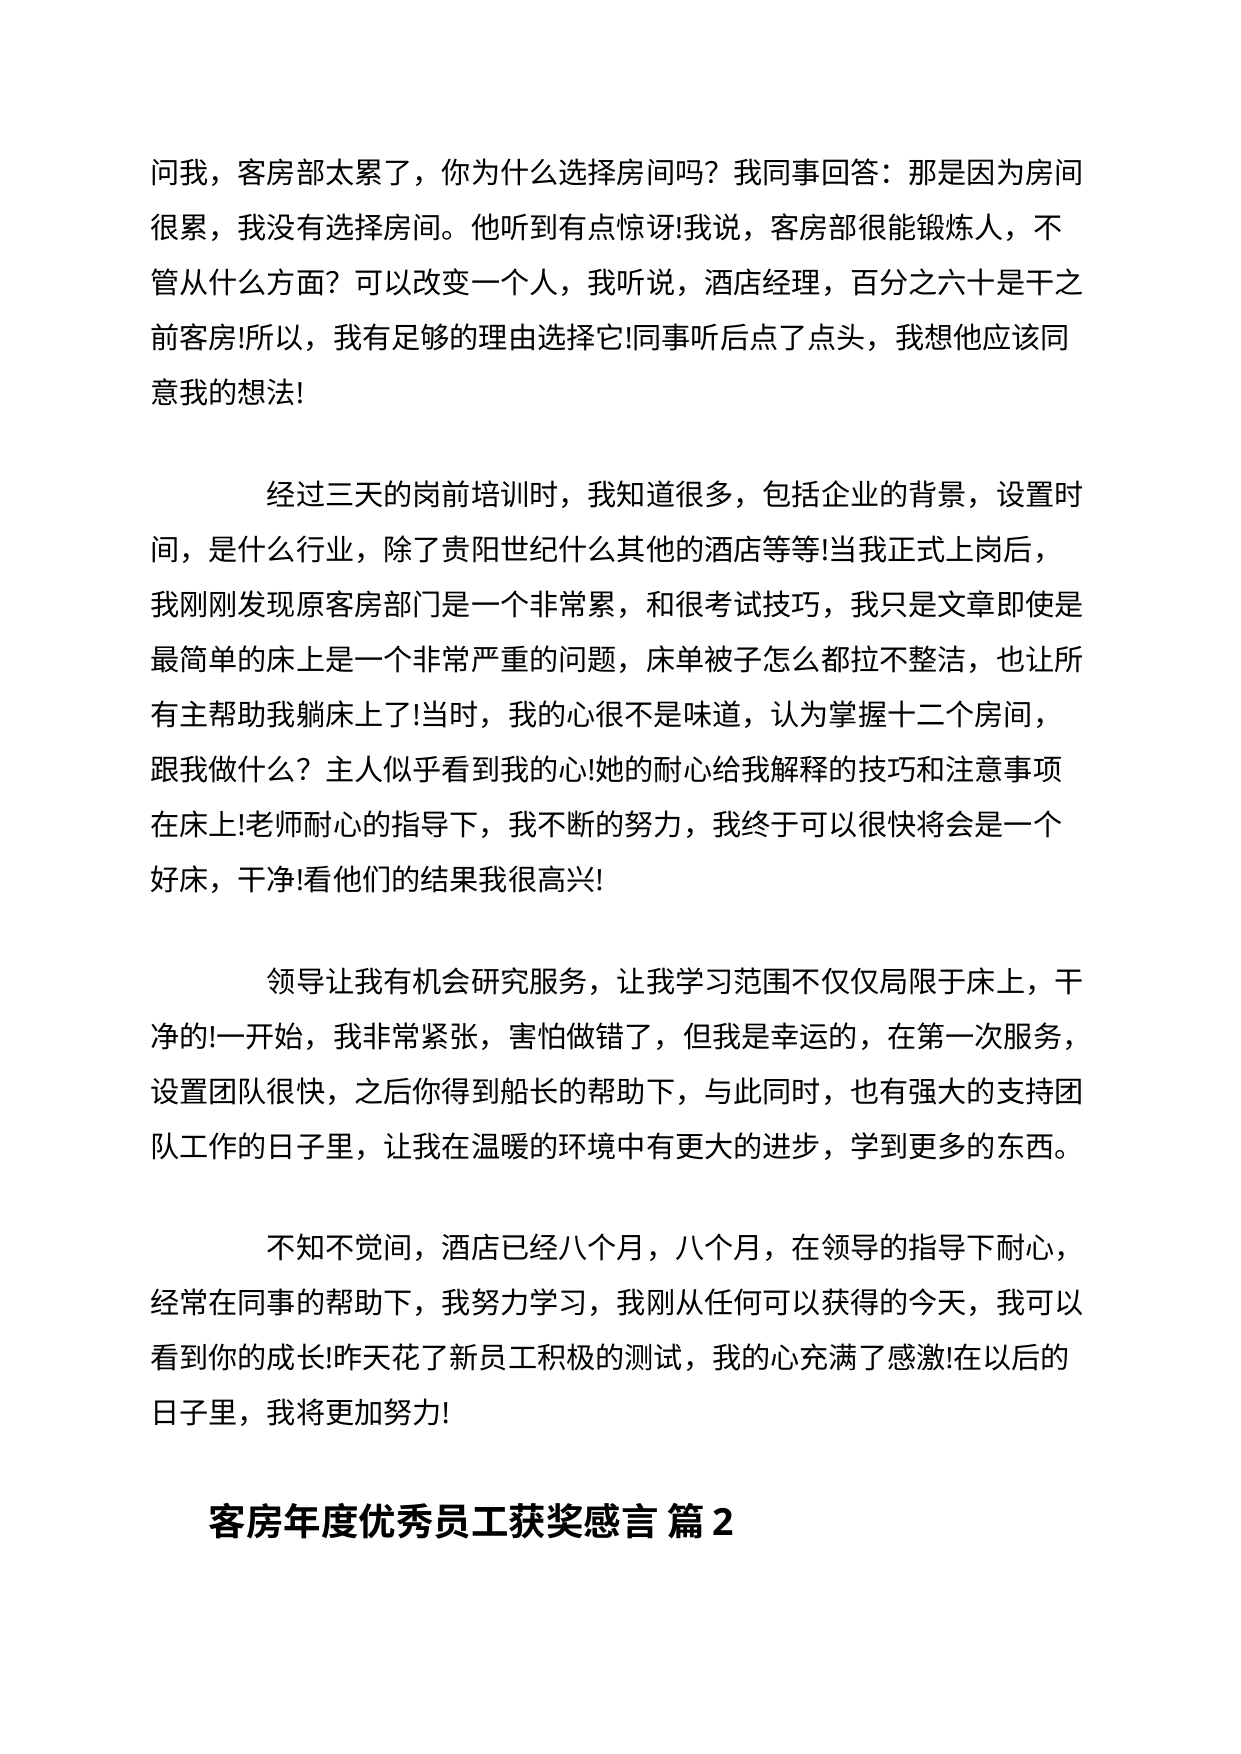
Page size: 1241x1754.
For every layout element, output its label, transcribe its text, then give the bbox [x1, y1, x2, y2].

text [150, 150, 1090, 412]
text 客房年度优秀员工获奖感言 篇2 [150, 1492, 1090, 1546]
text 经过三天的岗前培训时，我知道很多，包括企业的背景，设置时间，是什么行业，除了贵阳世纪什么其他的酒店等等!当我正式上岗后，我刚刚发现原客房部门是一个非常累，和很考试技巧，我只是文章即使是最简单的床上是一个非常严重的问题，床单被子怎么都拉不整洁，也让所有主帮助我躺床上了!当时，我的心很不是味道，认为掌握十二个房间，跟我做什么？主人似乎看到我的心!她的耐心给我解释的技巧和注意事项在床上!老师耐心的指导下，我不断的努力，我终于可以很快将会是一个好床，干净!看他们的结果我很高兴! [150, 472, 1090, 899]
text 领导让我有机会研究服务，让我学习范围不仅仅局限于床上，干净的!一开始，我非常紧张，害怕做错了，但我是幸运的，在第一次服务，设置团队很快，之后你得到船长的帮助下，与此同时，也有强大的支持团队工作的日子里，让我在温暖的环境中有更大的进步，学到更多的东西。 [150, 958, 1090, 1166]
text 不知不觉间，酒店已经八个月，八个月，在领导的指导下耐心，经常在同事的帮助下，我努力学习，我刚从任何可以获得的今天，我可以看到你的成长!昨天花了新员工积极的测试，我的心充满了感激!在以后的日子里，我将更加努力! [150, 1225, 1090, 1432]
